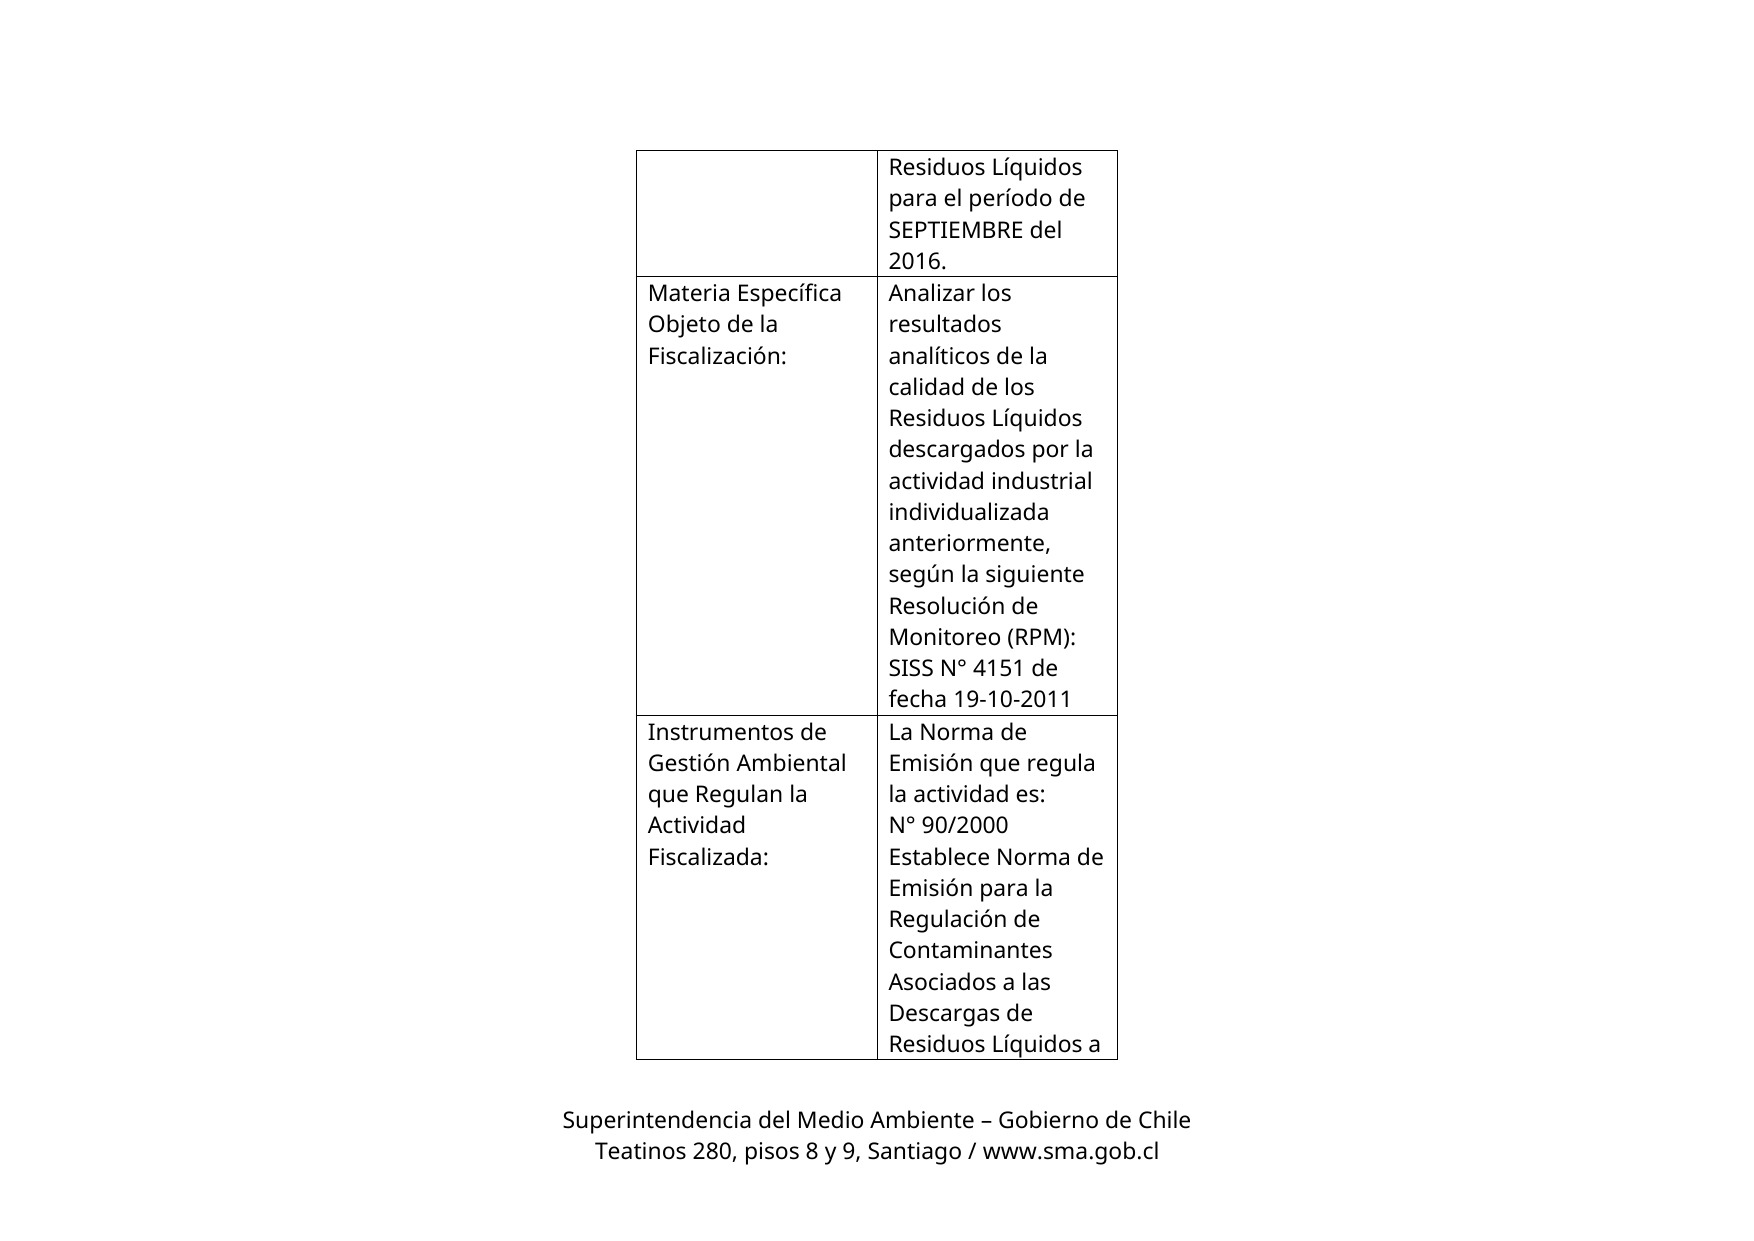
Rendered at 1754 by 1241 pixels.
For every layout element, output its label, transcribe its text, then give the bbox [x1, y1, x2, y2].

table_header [878, 151, 1117, 276]
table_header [637, 151, 877, 276]
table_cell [637, 716, 877, 1059]
table_cell Analizar los resultados analíticos de la calidad de los Residuos Líquidos descargados por la actividad industrial individualizada anteriormente, según la siguiente Resolución de Monitoreo (RPM): SISS N° 4151 de fecha 19-10-2011 [878, 277, 1117, 714]
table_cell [878, 716, 1117, 1059]
table_cell Materia Específica Objeto de la Fiscalización: [637, 277, 877, 714]
